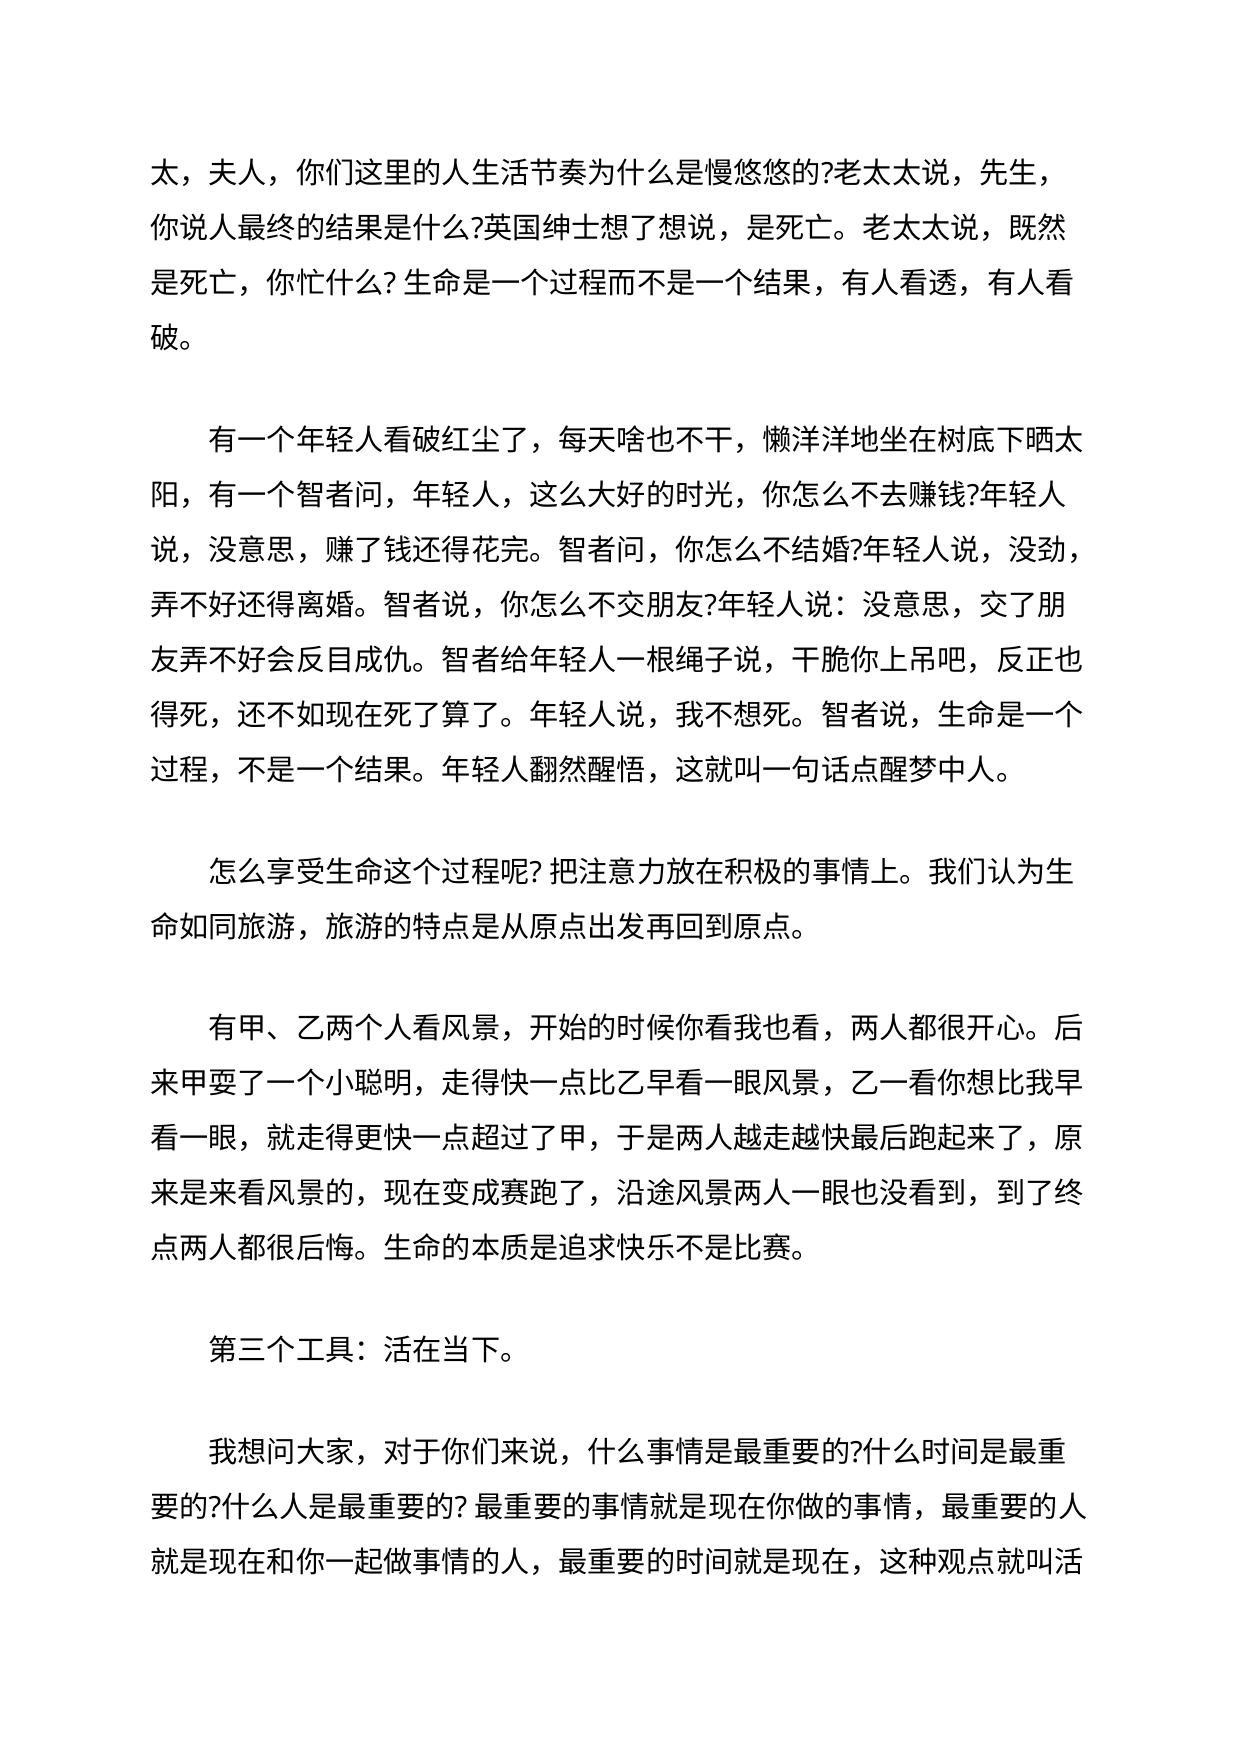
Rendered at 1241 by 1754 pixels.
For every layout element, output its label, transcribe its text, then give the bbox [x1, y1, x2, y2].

text 第三个工具：活在当下。 [150, 1326, 1090, 1369]
text 有甲、乙两个人看风景，开始的时候你看我也看，两人都很开心。后来甲耍了一个小聪明，走得快一点比乙早看一眼风景，乙一看你想比我早看一眼，就走得更快一点超过了甲，于是两人越走越快最后跑起来了，原来是来看风景的，现在变成赛跑了，沿途风景两人一眼也没看到，到了终点两人都很后悔。生命的本质是追求快乐不是比赛。 [150, 1005, 1090, 1267]
text 有一个年轻人看破红尘了，每天啥也不干，懒洋洋地坐在树底下晒太阳，有一个智者问，年轻人，这么大好的时光，你怎么不去赚钱?年轻人说，没意思，赚了钱还得花完。智者问，你怎么不结婚?年轻人说，没劲，弄不好还得离婚。智者说，你怎么不交朋友?年轻人说：没意思，交了朋友弄不好会反目成仇。智者给年轻人一根绳子说，干脆你上吊吧，反正也得死，还不如现在死了算了。年轻人说，我不想死。智者说，生命是一个过程，不是一个结果。年轻人翻然醒悟，这就叫一句话点醒梦中人。 [150, 417, 1090, 789]
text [150, 1428, 1090, 1580]
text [150, 150, 1090, 357]
text 怎么享受生命这个过程呢? 把注意力放在积极的事情上。我们认为生命如同旅游，旅游的特点是从原点出发再回到原点。 [150, 848, 1090, 946]
